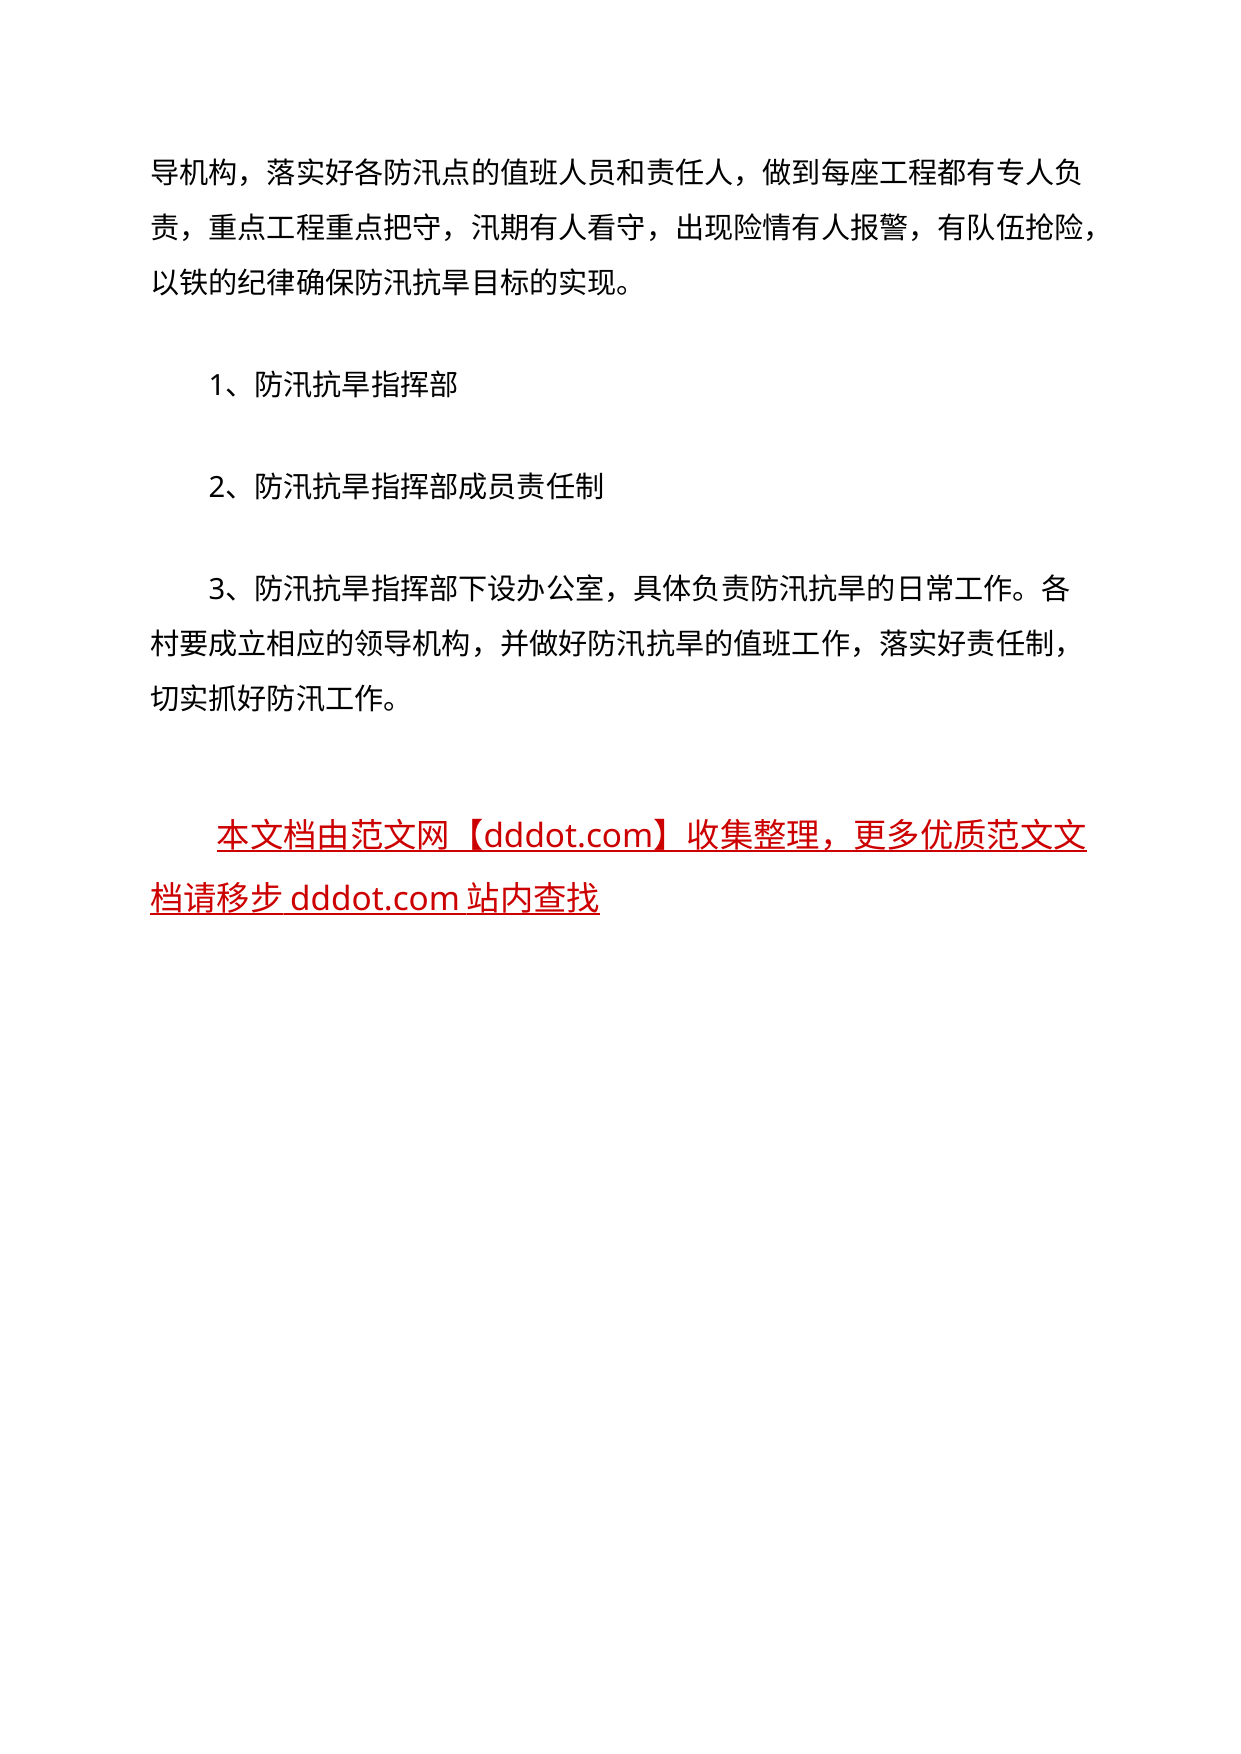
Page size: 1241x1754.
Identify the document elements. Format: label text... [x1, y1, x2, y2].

text 本文档由范文网【dddot.com】收集整理，更多优质范文文档请移步dddot.com站内查找 [150, 808, 1090, 920]
text 3、防汛抗旱指挥部下设办公室，具体负责防汛抗旱的日常工作。各村要成立相应的领导机构，并做好防汛抗旱的值班工作，落实好责任制，切实抓好防汛工作。 [150, 566, 1090, 718]
text 1、防汛抗旱指挥部 [150, 362, 1090, 404]
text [150, 150, 1090, 302]
text 2、防汛抗旱指挥部成员责任制 [150, 463, 1090, 506]
